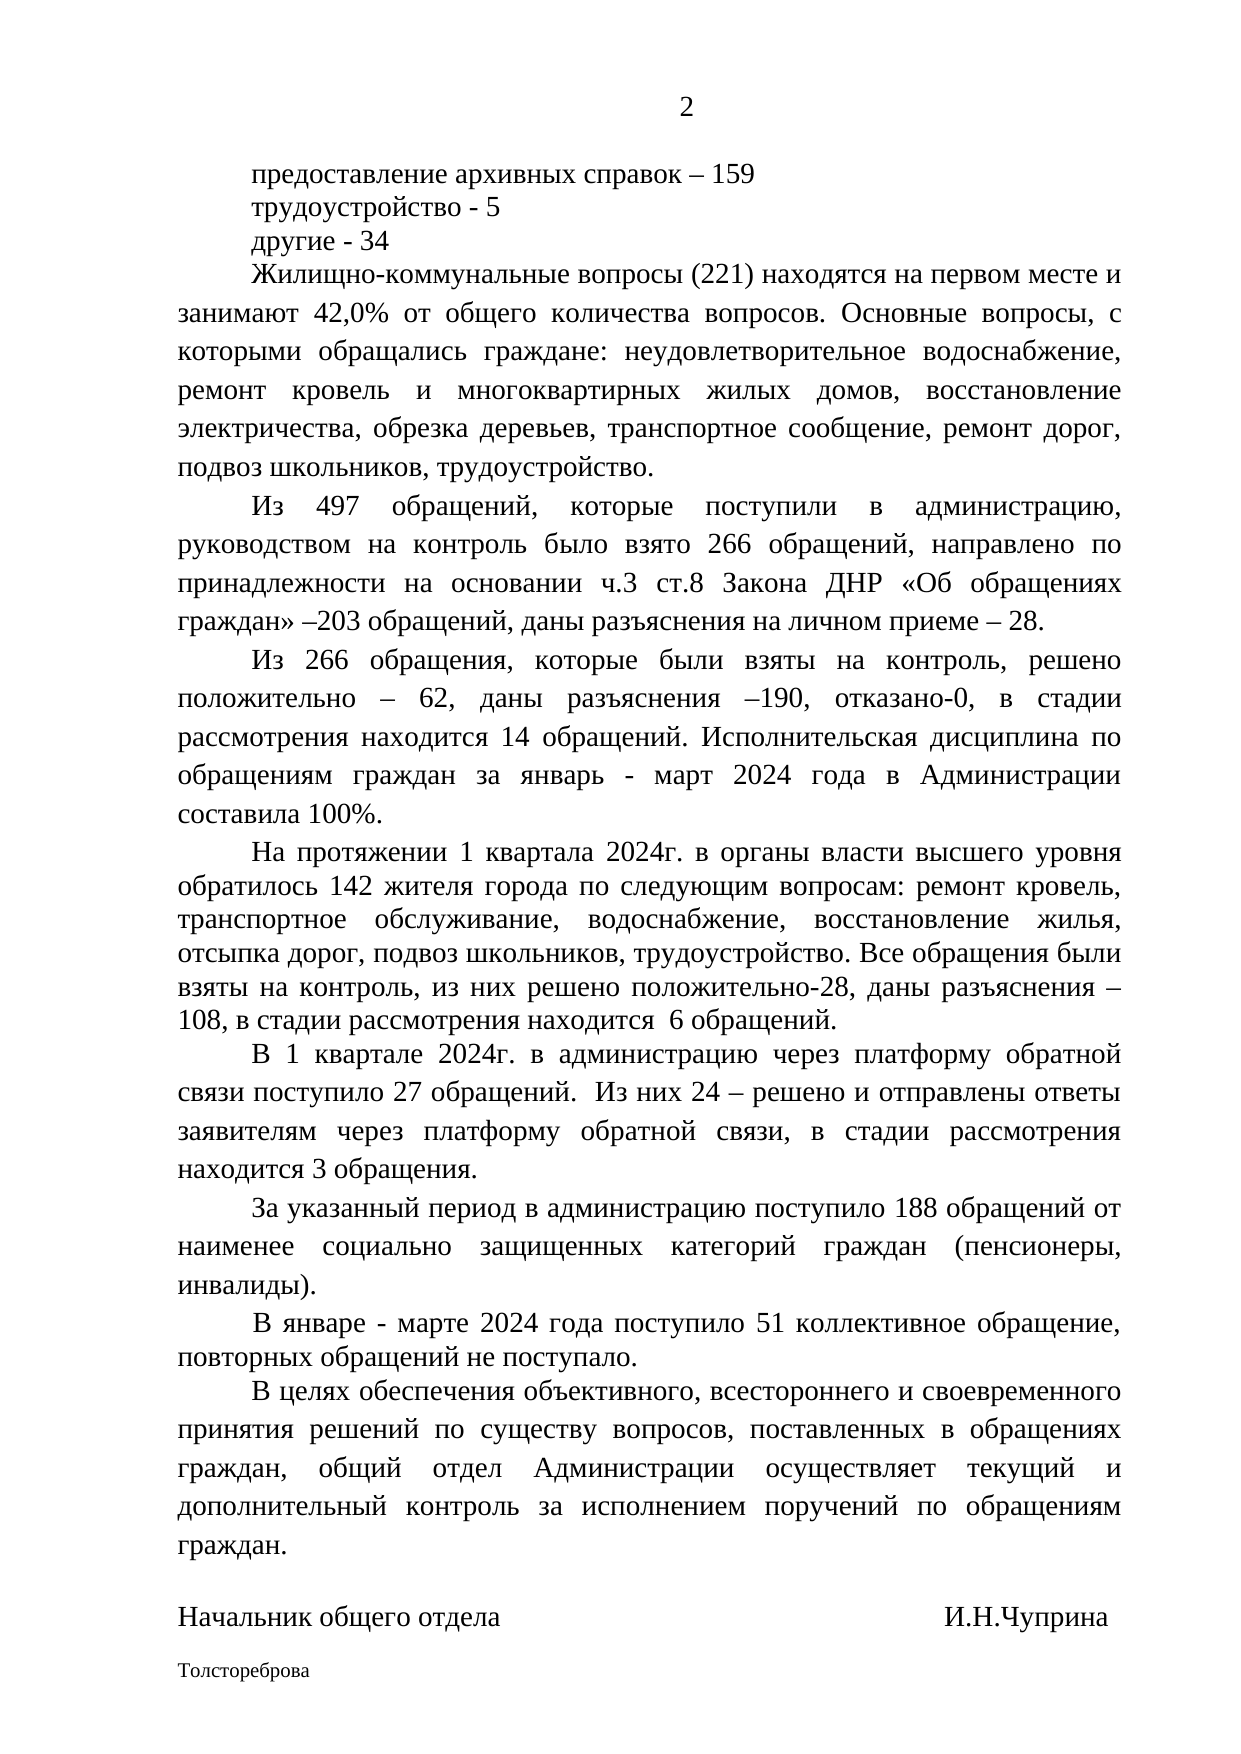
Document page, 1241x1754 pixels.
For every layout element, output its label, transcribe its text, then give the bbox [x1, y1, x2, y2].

text На протяжении 1 квартала 2024г. в органы власти высшего уровня обратилось 142 жителя города по следующим вопросам: ремонт кровель, транспортное обслуживание, водоснабжение, восстановление жилья, отсыпка дорог, подвоз школьников, трудоустройство. Все обращения были взяты на контроль, из них решено положительно-28, даны разъяснения –108, в стадии рассмотрения находится 6 обращений. [177, 834, 1122, 1036]
text В 1 квартале 2024г. в администрацию через платформу обратной связи поступило 27 обращений. Из них 24 – решено и отправлены ответы заявителям через платформу обратной связи, в стадии рассмотрения находится 3 обращения. [177, 1036, 1122, 1185]
text В январе - марте 2024 года поступило 51 коллективное обращение, повторных обращений не поступало. [177, 1306, 1122, 1373]
text За указанный период в администрацию поступило 188 обращений от наименее социально защищенных категорий граждан (пенсионеры, инвалиды). [177, 1190, 1122, 1301]
text Жилищно-коммунальные вопросы (221) находятся на первом месте и занимают 42,0% от общего количества вопросов. Основные вопросы, с которыми обращались граждане: неудовлетворительное водоснабжение, ремонт кровель и многоквартирных жилых домов, восстановление электричества, обрезка деревьев, транспортное сообщение, ремонт дорог, подвоз школьников, трудоустройство. [177, 256, 1122, 483]
text другие - 34 [177, 223, 1122, 256]
text Из 266 обращения, которые были взяты на контроль, решено положительно – 62, даны разъяснения –190, отказано-0, в стадии рассмотрения находится 14 обращений. Исполнительская дисциплина по обращениям граждан за январь - март 2024 года в Администрации составила 100%. [177, 642, 1122, 829]
text Из 497 обращений, которые поступили в администрацию, руководством на контроль было взято 266 обращений, направлено по принадлежности на основании ч.3 ст.8 Закона ДНР «Об обращениях граждан» –203 обращений, даны разъяснения на личном приеме – 28. [177, 488, 1122, 637]
text В целях обеспечения объективного, всестороннего и своевременного принятия решений по существу вопросов, поставленных в обращениях граждан, общий отдел Администрации осуществляет текущий и дополнительный контроль за исполнением поручений по обращениям граждан. [177, 1373, 1122, 1560]
text Начальник общего отдела И.Н.Чуприна [177, 1599, 1122, 1632]
text 2 [177, 89, 1122, 122]
text трудоустройство - 5 [177, 189, 1122, 223]
text предоставление архивных справок – 159 [177, 156, 1122, 189]
text Толстореброва [177, 1657, 1122, 1682]
